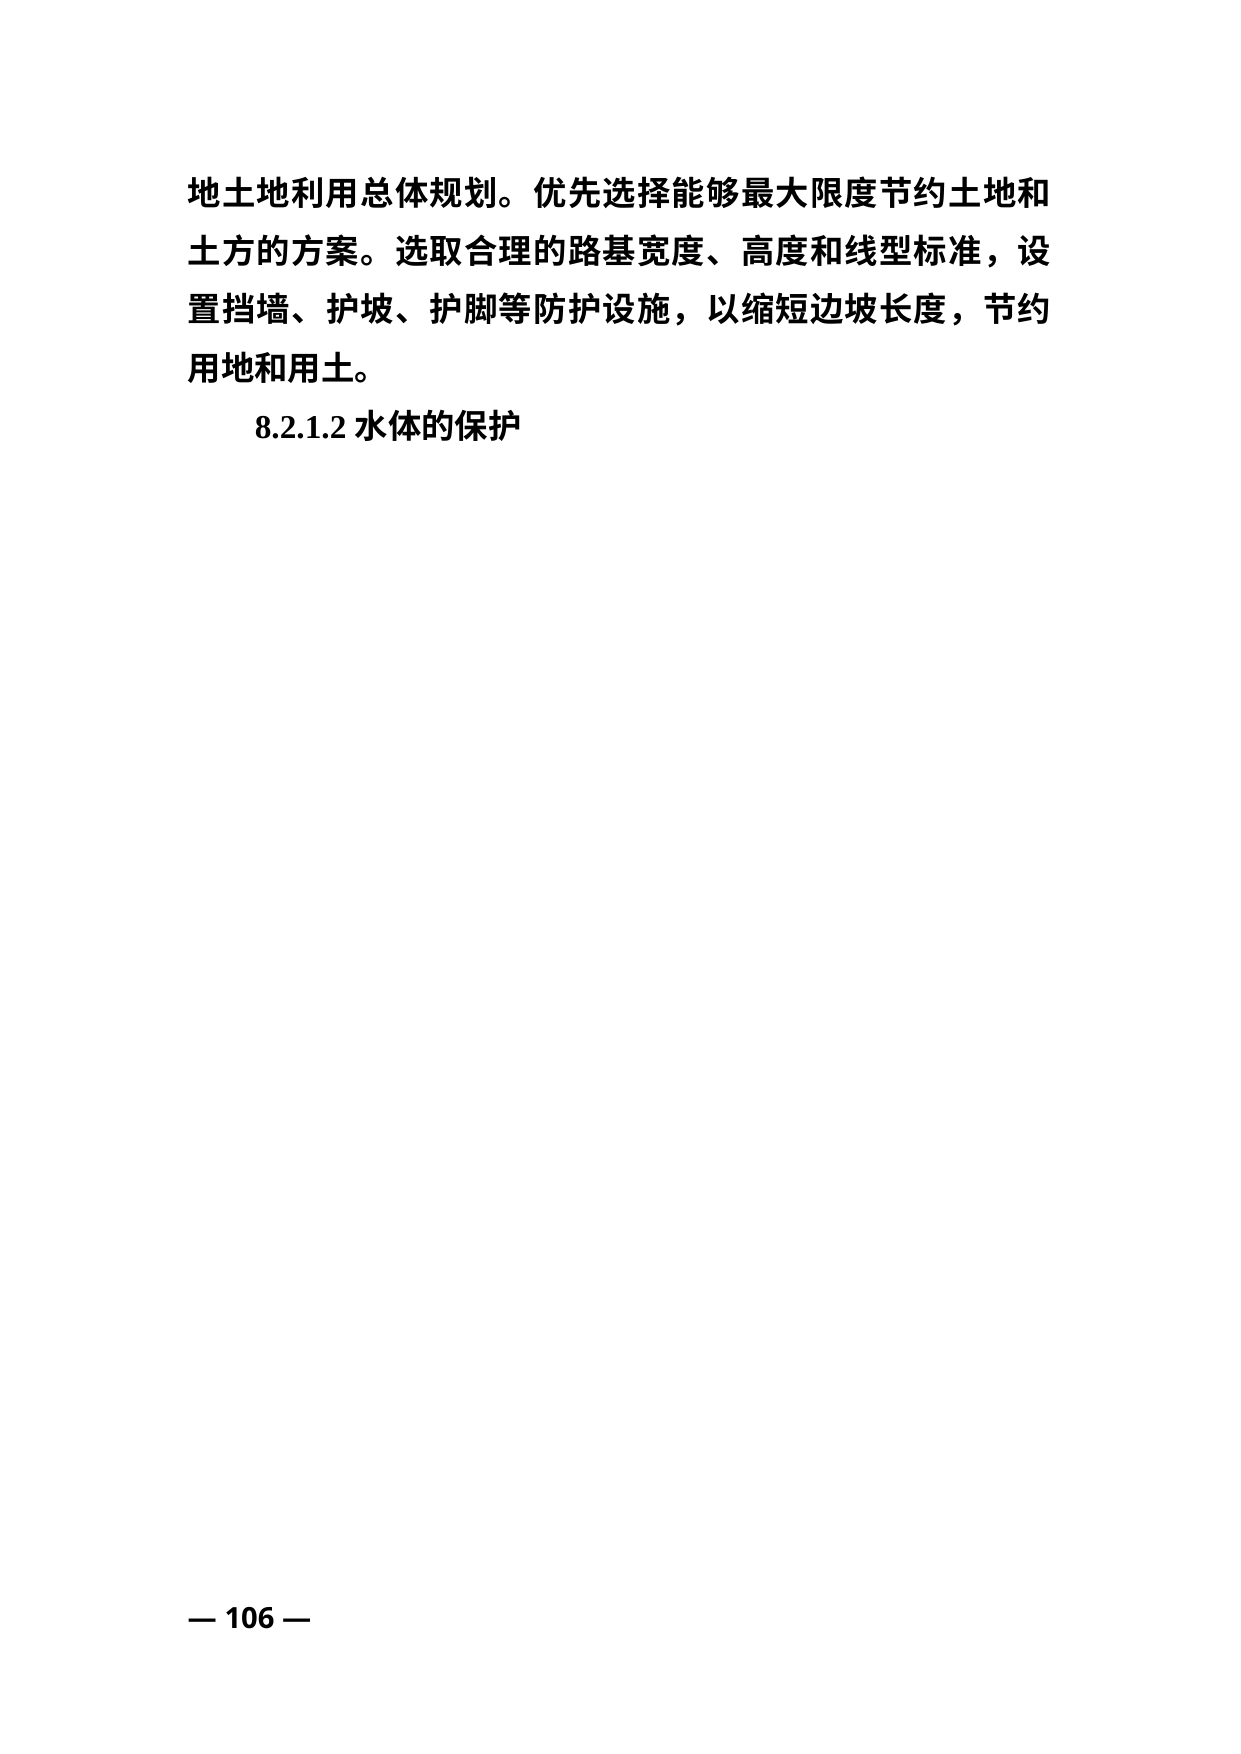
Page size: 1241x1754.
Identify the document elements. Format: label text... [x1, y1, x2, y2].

text 8.2.1.2 水体的保护 [187, 392, 1053, 450]
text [187, 158, 1053, 392]
